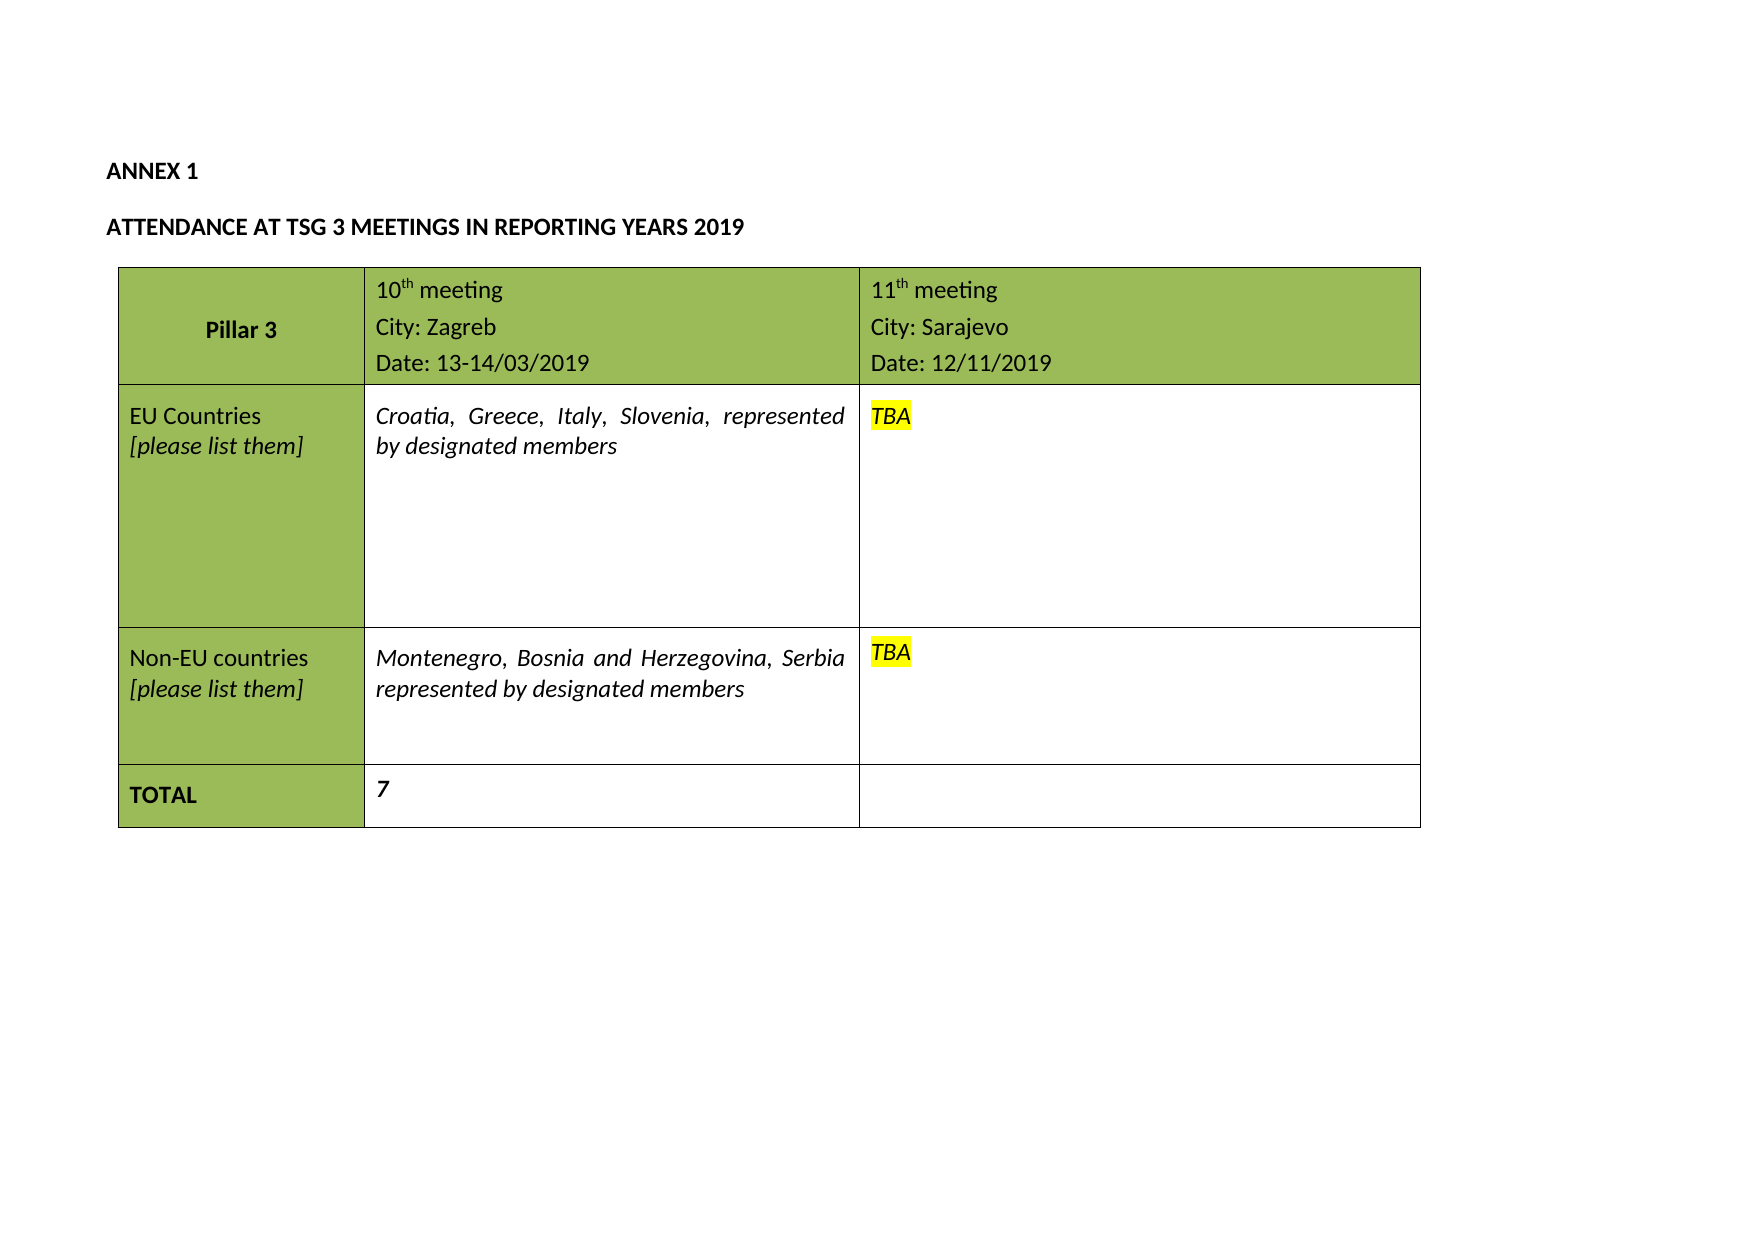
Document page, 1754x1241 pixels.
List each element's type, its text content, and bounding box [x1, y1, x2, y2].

table_header Pillar 3 [119, 268, 364, 384]
text ANNEX 1 [106, 156, 1648, 186]
table_cell Montenegro, Bosnia and Herzegovina, Serbia represented by designated members [365, 628, 859, 764]
table_cell EU Countries [please list them] [119, 385, 364, 627]
table_cell TBA [860, 628, 1420, 764]
table_cell Croatia, Greece, Italy, Slovenia, represented by designated members [365, 385, 859, 627]
text ATTENDANCE AT TSG 3 MEETINGS IN REPORTING YEARS 2019 [106, 211, 1648, 242]
table_cell TBA [860, 385, 1420, 627]
table_header 10th meeting City: Zagreb Date: 13-14/03/2019 [365, 268, 859, 384]
table_cell [860, 765, 1420, 827]
table_cell TOTAL [119, 765, 364, 827]
table_header 11th meeting City: Sarajevo Date: 12/11/2019 [860, 268, 1420, 384]
table_cell 7 [365, 765, 859, 827]
table_cell Non-EU countries [please list them] [119, 628, 364, 764]
